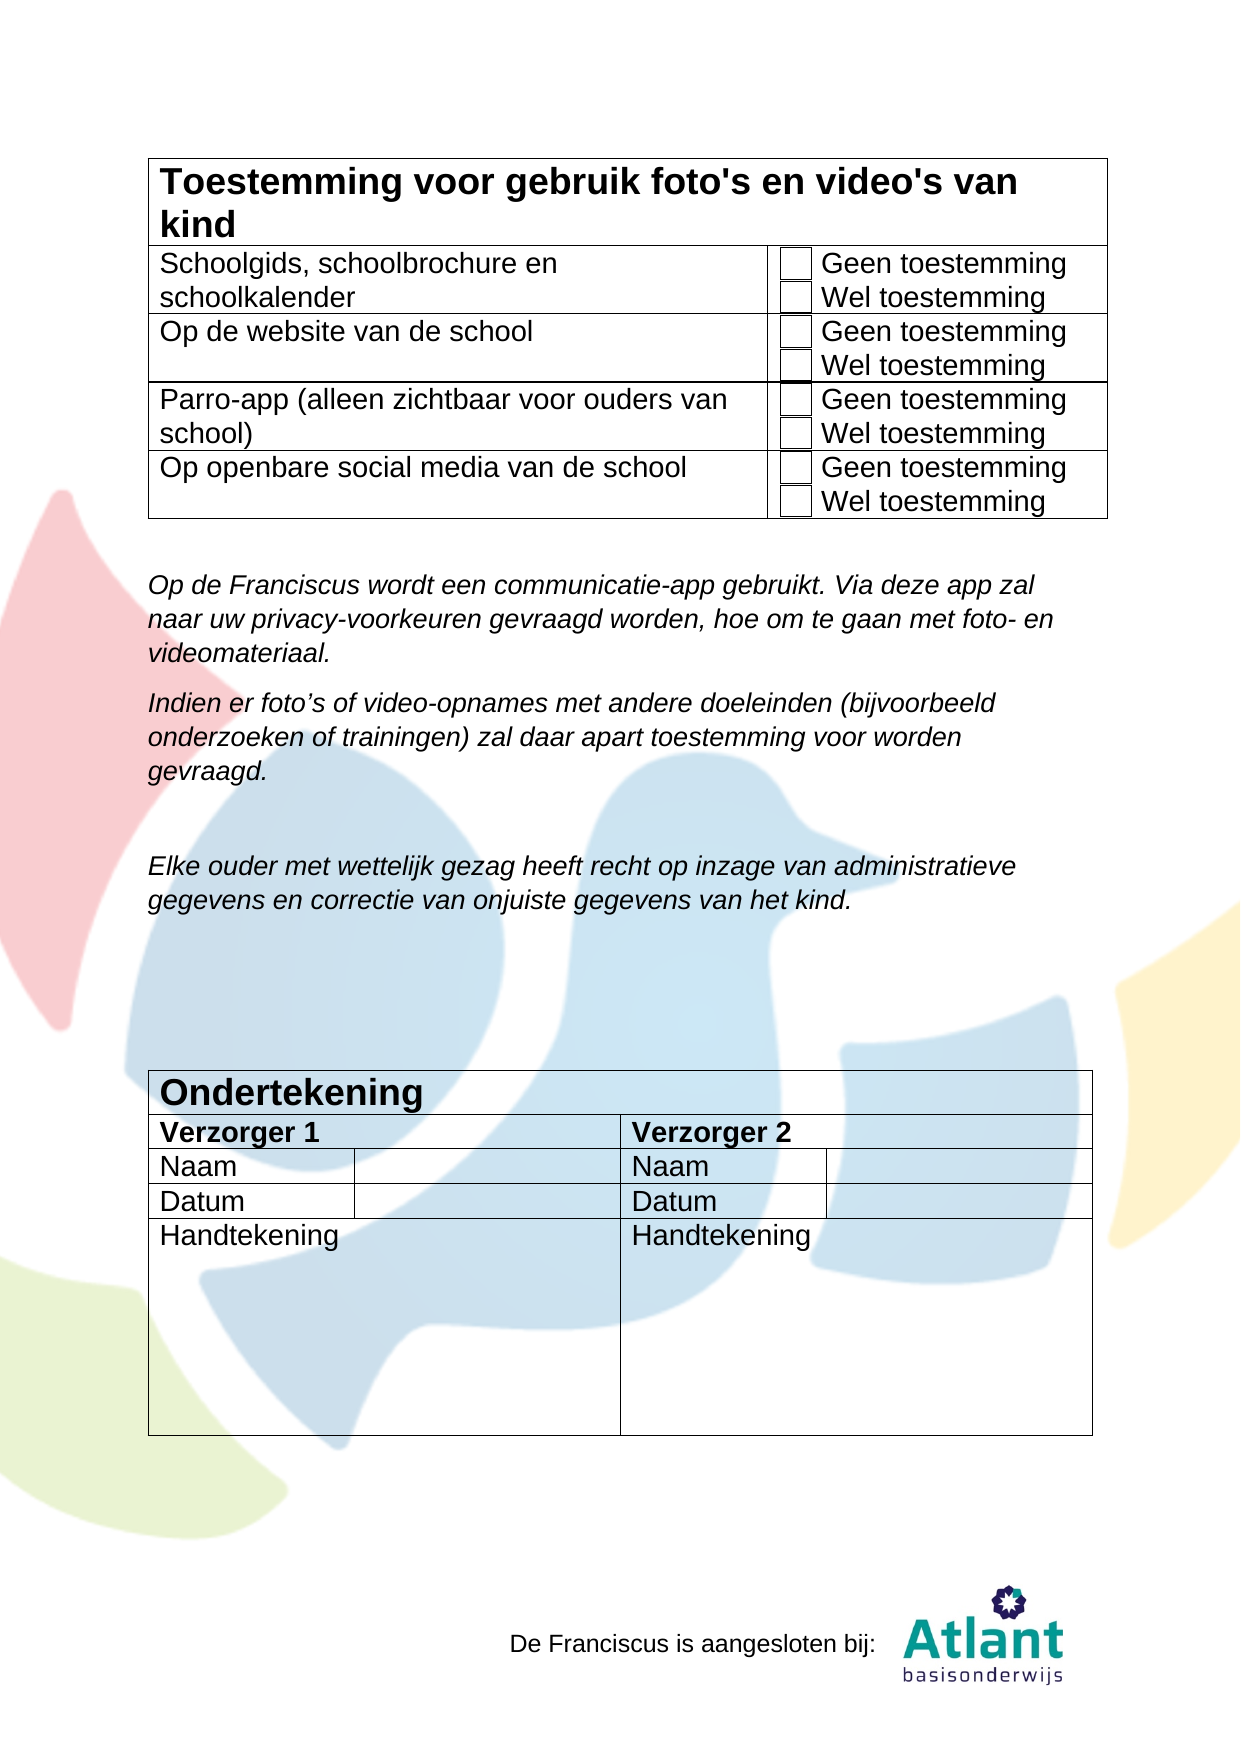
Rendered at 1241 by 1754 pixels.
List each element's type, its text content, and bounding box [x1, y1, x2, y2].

table_cell Geen toestemming Wel toestemming [768, 314, 1107, 381]
table_cell [355, 1184, 620, 1217]
table_header Ondertekening [149, 1071, 1092, 1114]
table_cell Verzorger 1 [149, 1115, 620, 1148]
table_cell Schoolgids, schoolbrochure en schoolkalender [149, 246, 767, 313]
text Indien er foto’s of video-opnames met andere doeleinden (bijvoorbeeld onderzoeken of trainingen) zal daar apart toestemming voor worden gevraagd. [148, 687, 1093, 786]
table_cell Op openbare social media van de school [149, 451, 767, 518]
table_cell Op de website van de school [149, 314, 767, 381]
table_cell Parro-app (alleen zichtbaar voor ouders van school) [149, 383, 767, 449]
table_cell Geen toestemming Wel toestemming [768, 383, 1107, 449]
table_cell Handtekening [621, 1219, 1092, 1435]
table_cell Naam [621, 1149, 826, 1183]
table_cell Geen toestemming Wel toestemming [768, 451, 1107, 518]
table_cell Geen toestemming Wel toestemming [768, 246, 1107, 313]
table_cell Verzorger 2 [621, 1115, 1092, 1148]
text Op de Franciscus wordt een communicatie-app gebruikt. Via deze app zal naar uw privacy-voorkeuren gevraagd worden, hoe om te gaan met foto- en videomateriaal. [148, 569, 1093, 668]
table_header Toestemming voor gebruik foto's en video's van kind [149, 159, 1107, 245]
picture [0, 184, 1241, 1579]
table_cell [355, 1149, 620, 1183]
text Elke ouder met wettelijk gezag heeft recht op inzage van administratieve gegevens en correctie van onjuiste gegevens van het kind. [148, 850, 1093, 915]
table_cell [827, 1149, 1092, 1183]
table_cell Datum [149, 1184, 354, 1217]
table_cell Handtekening [149, 1219, 620, 1435]
table_cell Datum [621, 1184, 826, 1217]
picture [902, 1584, 1063, 1687]
table_cell Naam [149, 1149, 354, 1183]
table_cell [827, 1184, 1092, 1217]
